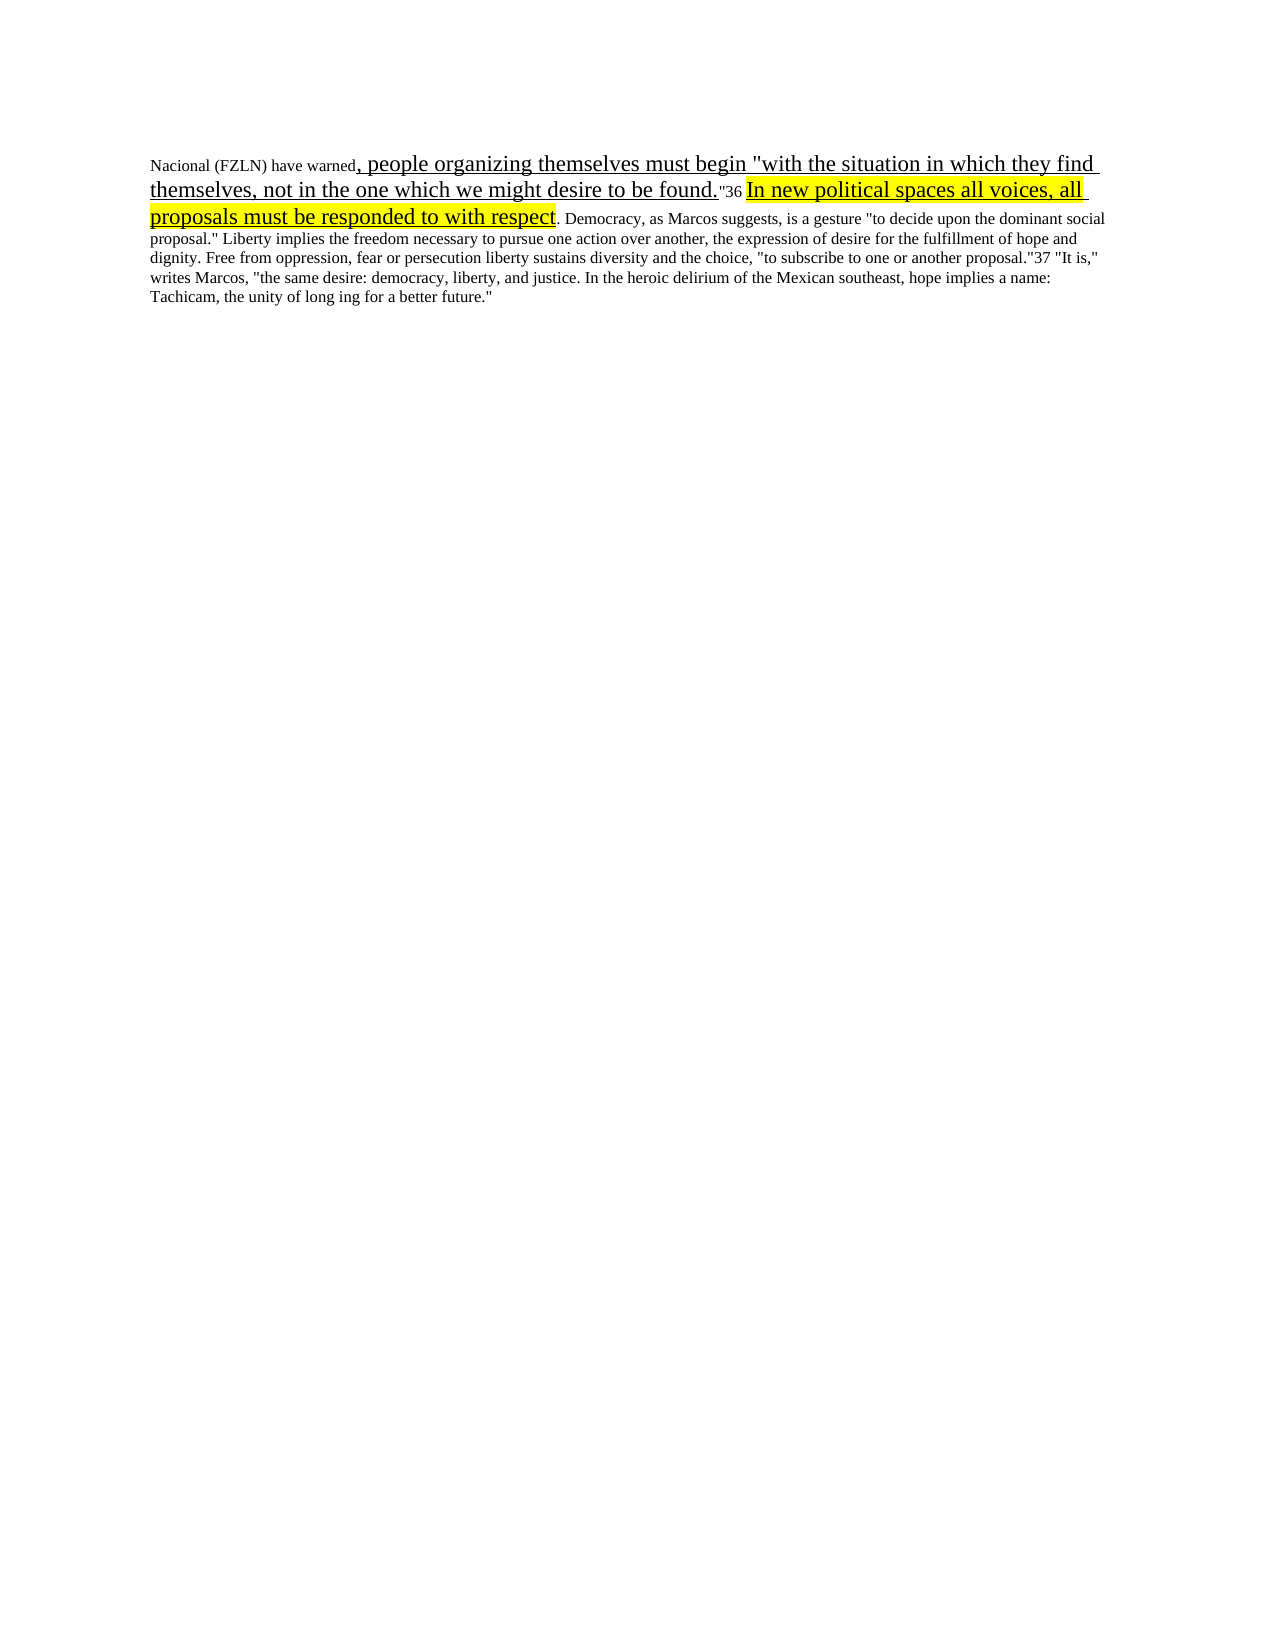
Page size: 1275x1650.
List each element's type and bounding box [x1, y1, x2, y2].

text [150, 150, 1125, 306]
